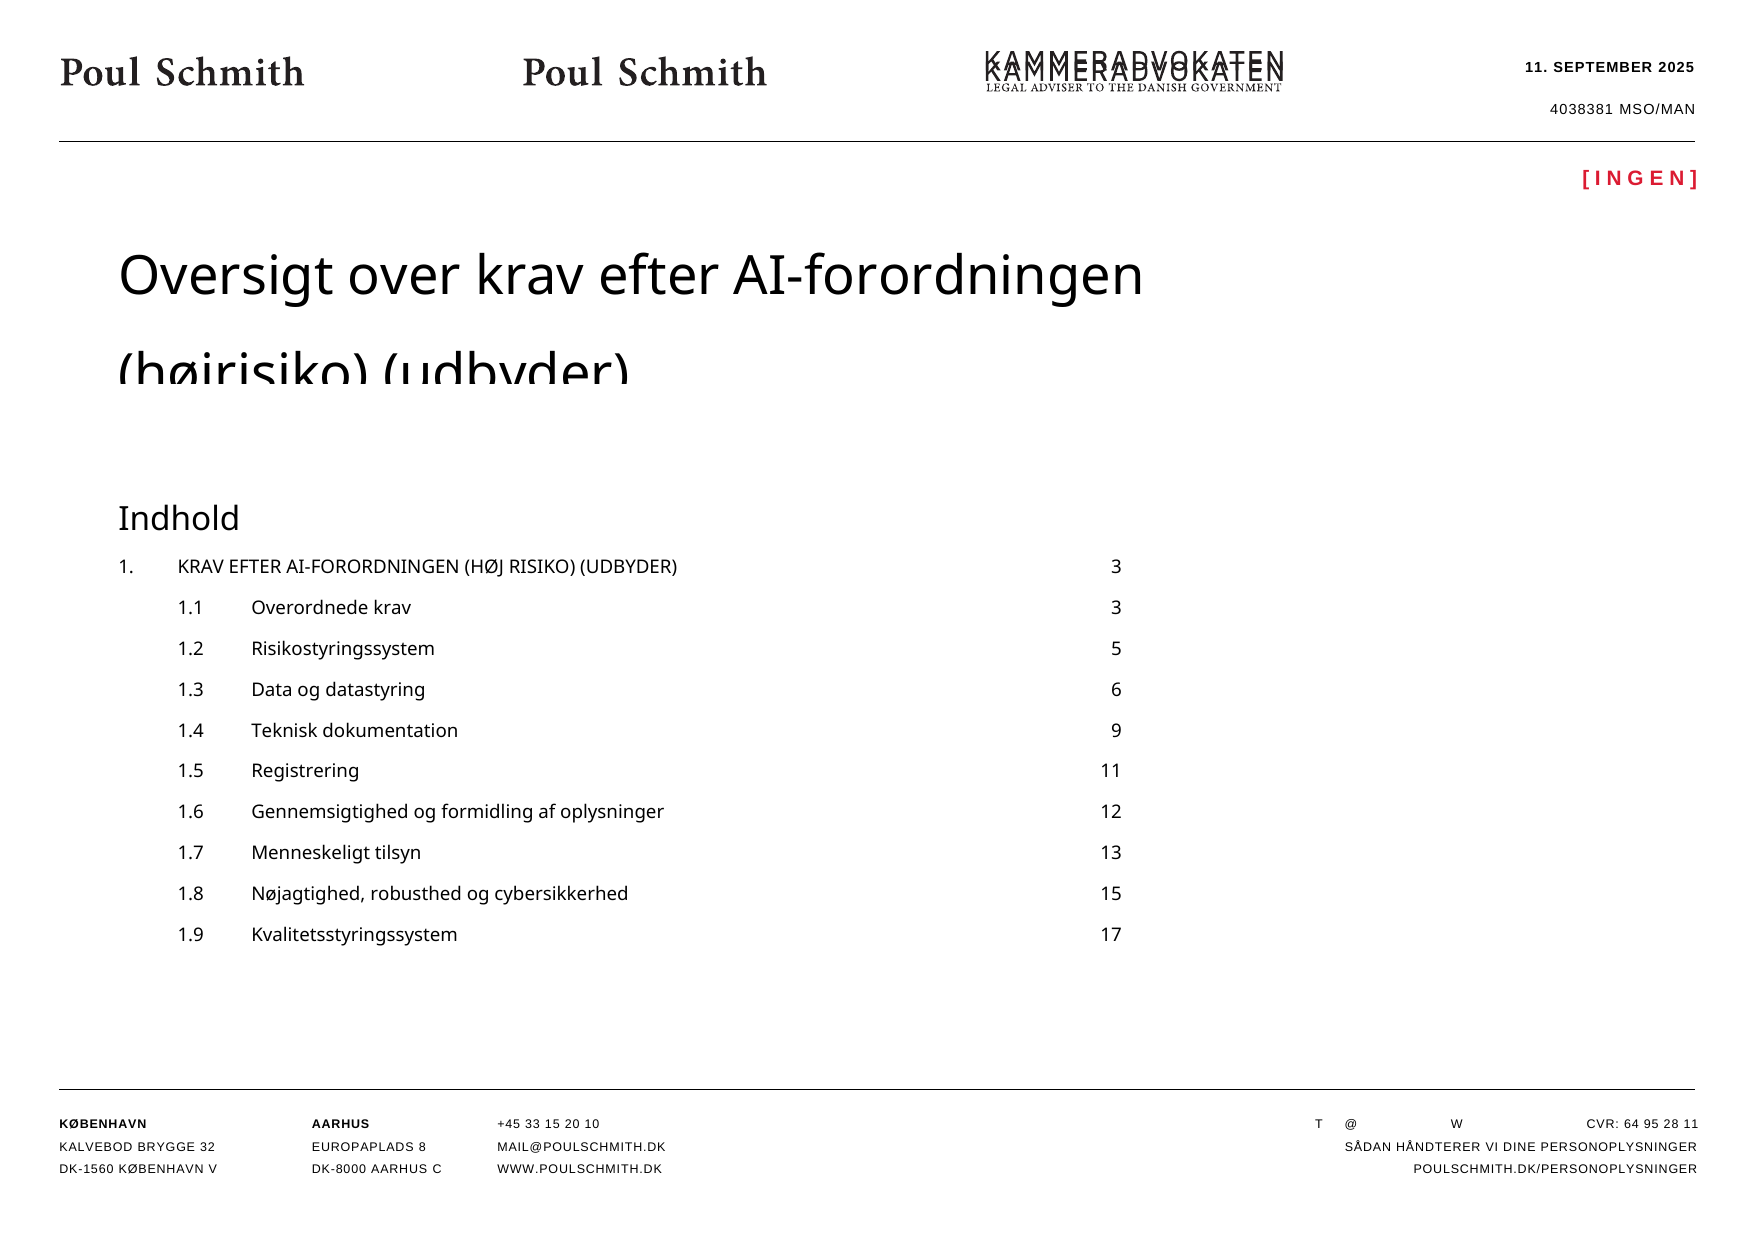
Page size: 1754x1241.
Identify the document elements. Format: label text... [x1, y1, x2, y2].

table_header Oversigt over krav efter AI-forordningen (højrisiko) (udbyder) [118, 236, 1329, 384]
